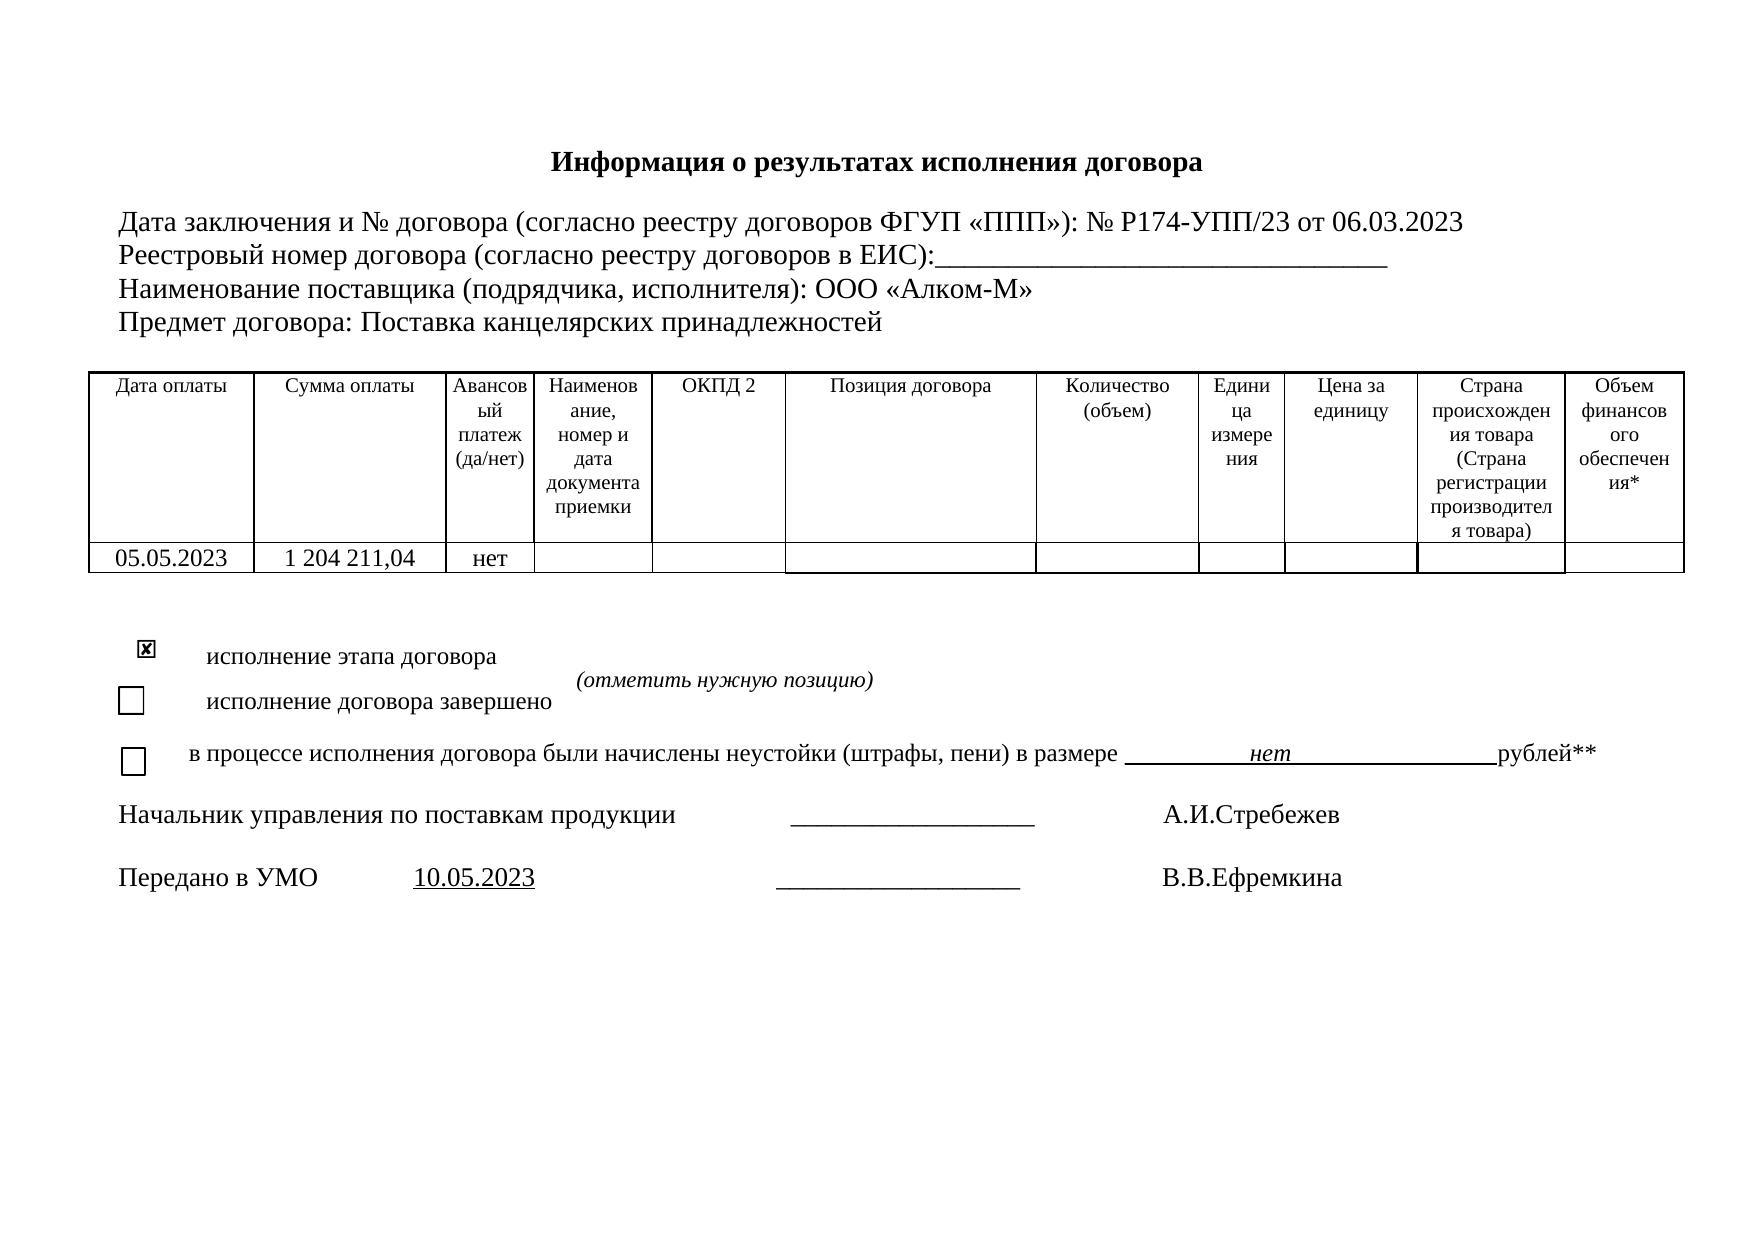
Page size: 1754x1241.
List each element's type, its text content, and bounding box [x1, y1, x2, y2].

table_header Единица измерения [1199, 374, 1284, 542]
table_header Цена за единицу [1285, 374, 1417, 542]
table_header Авансовый платеж (да/нет) [447, 374, 533, 542]
text Информация о результатах исполнения договора [118, 144, 1636, 177]
text Начальник управления по поставкам продукции __________________ А.И.Стребежев [118, 798, 1636, 829]
text Реестровый номер договора (согласно реестру договоров в ЕИС):_______________________________ [118, 237, 1636, 271]
table_header [107, 641, 195, 686]
table_cell [1566, 543, 1683, 572]
table_cell [535, 543, 652, 572]
picture [118, 686, 145, 715]
table_cell 05.05.2023 [90, 543, 253, 572]
text Предмет договора: Поставка канцелярских принадлежностей [118, 304, 1636, 338]
table_cell [1037, 543, 1198, 572]
table_header Дата оплаты [90, 374, 253, 542]
table_cell 1 204 211,04 [255, 543, 445, 572]
table_cell [107, 686, 195, 717]
table_header Количество (объем) [1037, 374, 1198, 542]
text Передано в УМО 10.05.2023 __________________ В.В.Ефремкина [118, 861, 1636, 892]
table_header исполнение этапа договора [195, 641, 565, 686]
table_cell [786, 543, 1035, 572]
table_header (отметить нужную позицию) [565, 641, 1081, 717]
table_header Позиция договора [786, 374, 1036, 542]
table_header Наименование, номер и дата документа приемки [535, 374, 651, 542]
text Наименование поставщика (подрядчика, исполнителя): ООО «Алком-М» [118, 271, 1636, 304]
table_header Объем финансового обеспечения* [1566, 374, 1683, 542]
table_header ОКПД 2 [653, 374, 785, 542]
table_cell [1286, 543, 1416, 572]
text в процессе исполнения договора были начислены неустойки (штрафы, пени) в размере __________нет________________ рублей** [118, 738, 1636, 767]
table_cell [1419, 543, 1564, 572]
text Дата заключения и № договора (согласно реестру договоров ФГУП «ППП»): № Р174-УПП/23 от 06.03.2023 [118, 204, 1636, 237]
table_header Страна происхождения товара (Страна регистрации производителя товара) [1418, 374, 1564, 542]
table_cell нет [447, 543, 534, 572]
table_cell [1200, 543, 1284, 572]
table_cell исполнение договора завершено [195, 686, 565, 717]
table_cell [653, 543, 785, 572]
table_header Сумма оплаты [255, 374, 445, 542]
